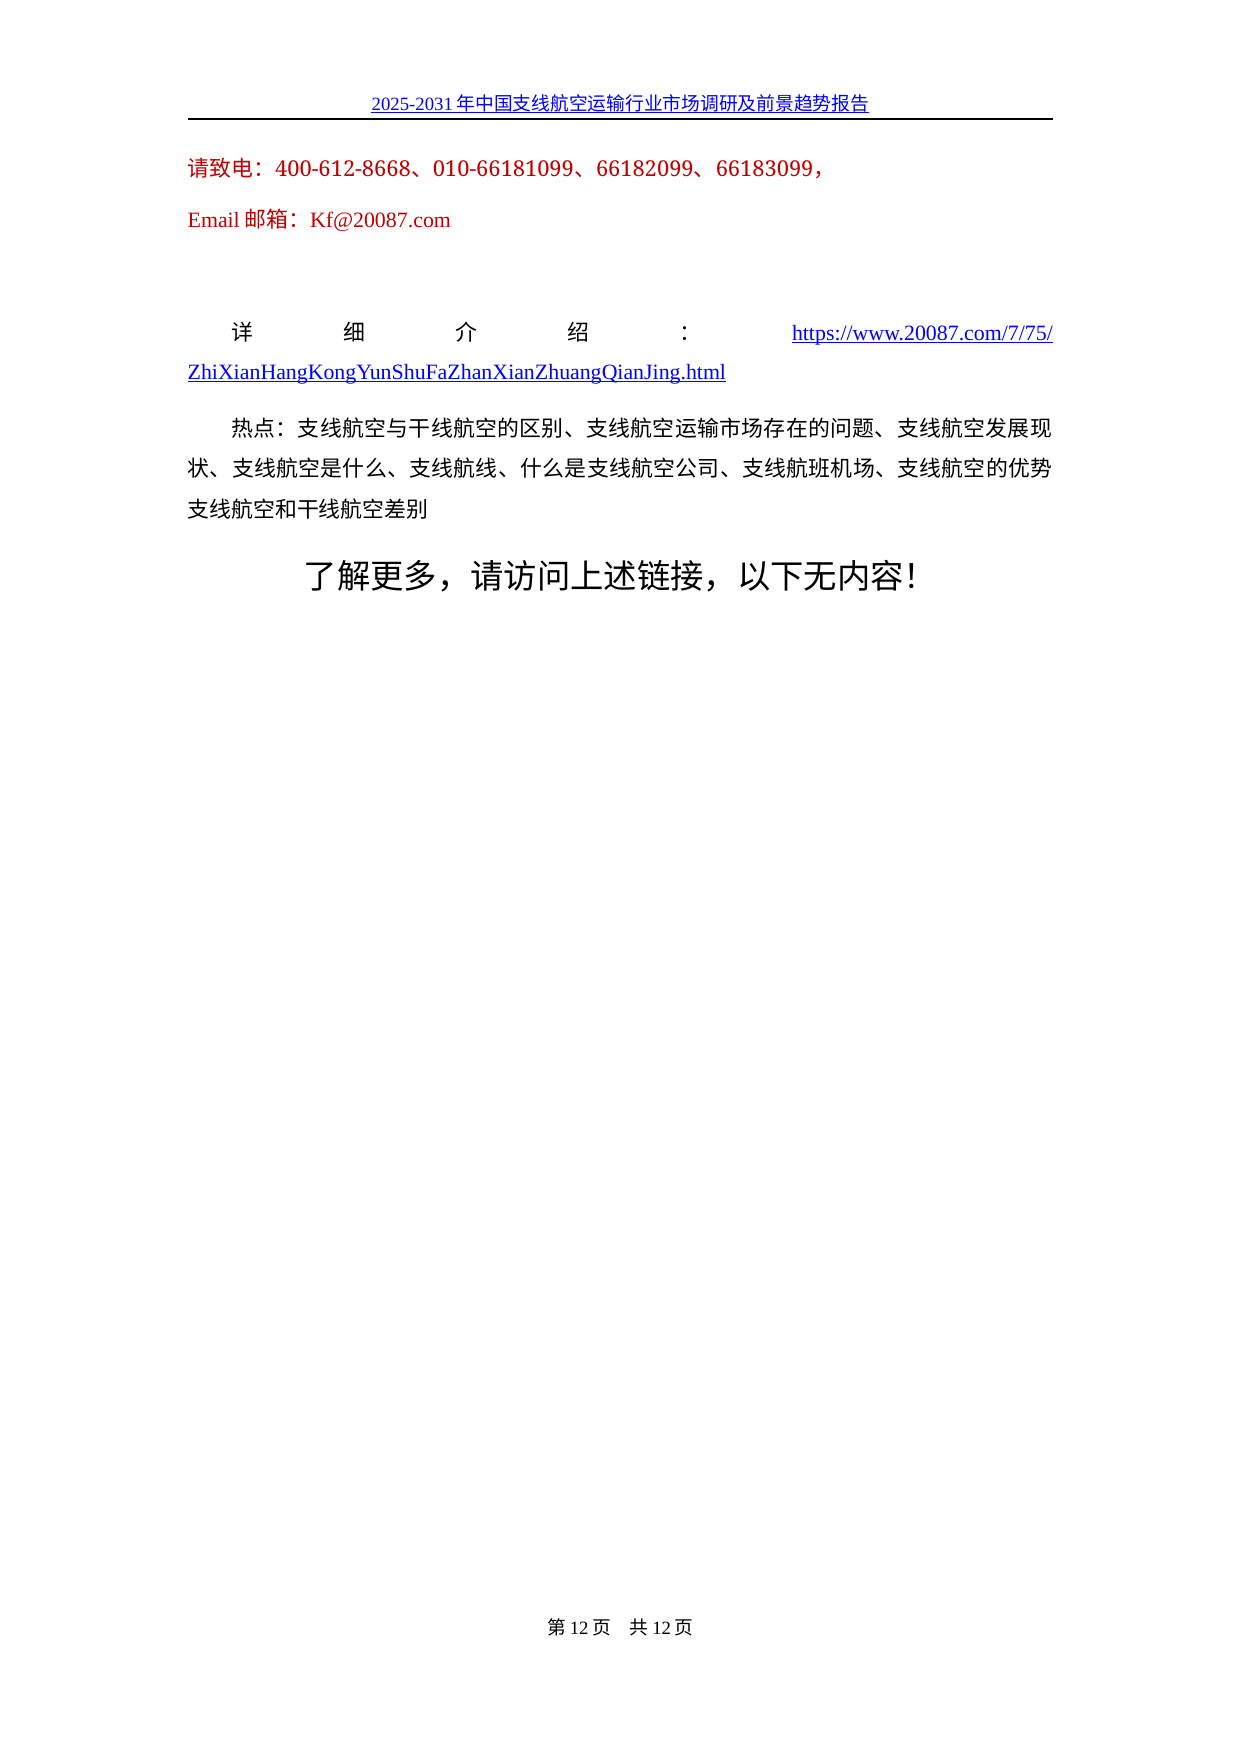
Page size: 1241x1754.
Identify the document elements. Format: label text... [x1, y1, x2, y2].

text 热点：支线航空与干线航空的区别、支线航空运输市场存在的问题、支线航空发展现状、支线航空是什么、支线航线、什么是支线航空公司、支线航班机场、支线航空的优势、支线航空和干线航空差别 [187, 410, 1053, 524]
text 请致电：400-612-8668、010-66181099、66182099、66183099， [187, 150, 1053, 183]
text Email邮箱：Kf@20087.com [187, 202, 1053, 234]
text 详细介绍：https://www.20087.com/7/75/ZhiXianHangKongYunShuFaZhanXianZhuangQianJing.html [187, 315, 1053, 388]
title 了解更多，请访问上述链接，以下无内容！ [187, 542, 1053, 607]
